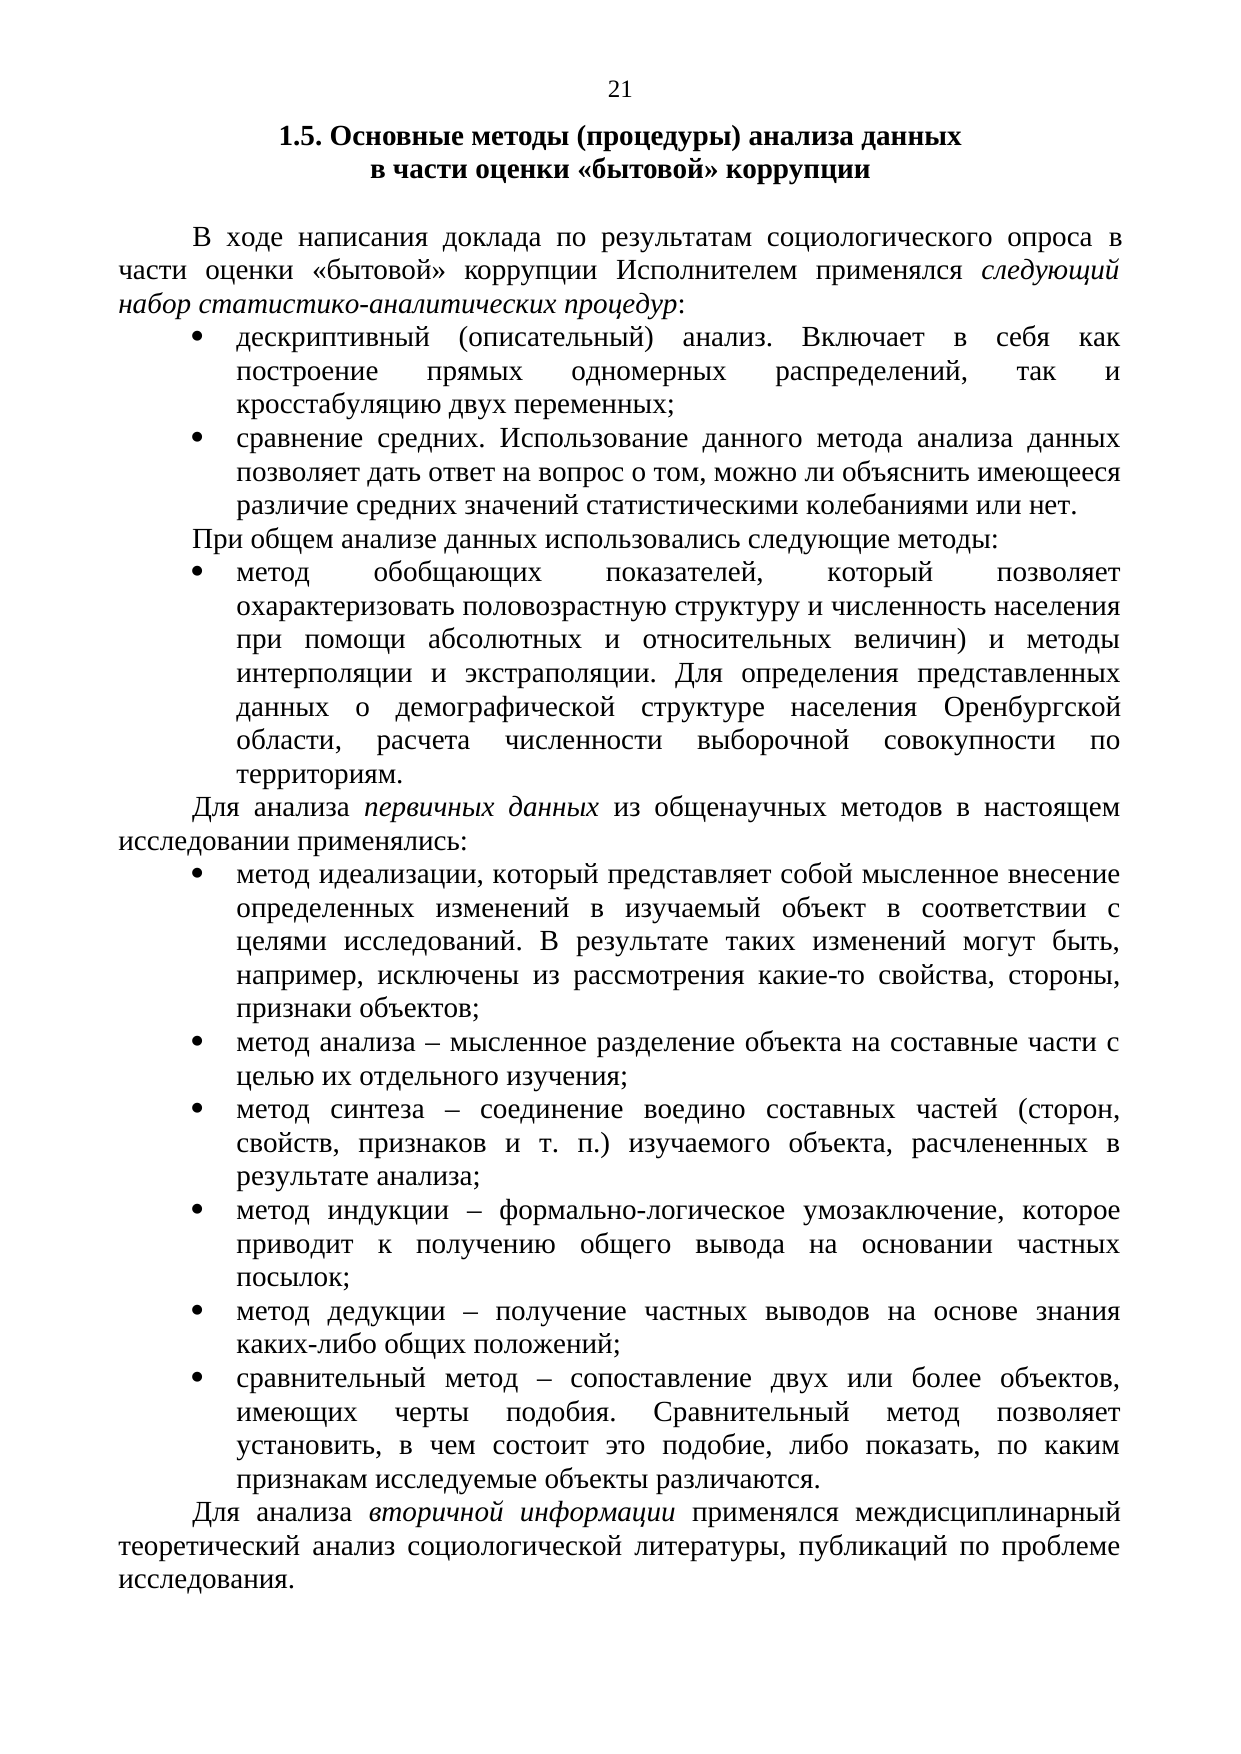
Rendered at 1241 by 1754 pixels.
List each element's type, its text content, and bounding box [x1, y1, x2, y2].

list метод идеализации, который представляет собой мысленное внесение определенных изменений в изучаемый объект в соответствии с целями исследований. В результате таких изменений могут быть, например, исключены из рассмотрения какие-то свойства, стороны, признаки объектов; [192, 856, 1121, 1024]
text Для анализа вторичной информации применялся междисциплинарный теоретический анализ социологической литературы, публикаций по проблеме исследования. [118, 1494, 1121, 1595]
text При общем анализе данных использовались следующие методы: [192, 521, 1121, 554]
text в части оценки «бытовой» коррупции [118, 152, 1122, 185]
list дескриптивный (описательный) анализ. Включает в себя как построение прямых одномерных распределений, так и кросстабуляцию двух переменных; [192, 319, 1121, 420]
list метод индукции – формально-логическое умозаключение, которое приводит к получению общего вывода на основании частных посылок; [192, 1192, 1121, 1293]
list сравнение средних. Использование данного метода анализа данных позволяет дать ответ на вопрос о том, можно ли объяснить имеющееся различие средних значений статистическими колебаниями или нет. [192, 420, 1121, 521]
text 1.5. Основные методы (процедуры) анализа данных [118, 118, 1122, 152]
list метод дедукции – получение частных выводов на основе знания каких-либо общих положений; [192, 1293, 1121, 1360]
text Для анализа первичных данных из общенаучных методов в настоящем исследовании применялись: [118, 789, 1121, 856]
list метод анализа – мысленное разделение объекта на составные части с целью их отдельного изучения; [192, 1024, 1121, 1091]
list метод синтеза – соединение воедино составных частей (сторон, свойств, признаков и т. п.) изучаемого объекта, расчлененных в результате анализа; [192, 1091, 1121, 1192]
list сравнительный метод – сопоставление двух или более объектов, имеющих черты подобия. Сравнительный метод позволяет установить, в чем состоит это подобие, либо показать, по каким признакам исследуемые объекты различаются. [192, 1360, 1121, 1494]
text В ходе написания доклада по результатам социологического опроса в части оценки «бытовой» коррупции Исполнителем применялся следующий набор статистико-аналитических процедур: [118, 219, 1122, 319]
list метод обобщающих показателей, который позволяет охарактеризовать половозрастную структуру и численность населения при помощи абсолютных и относительных величин) и методы интерполяции и экстраполяции. Для определения представленных данных о демографической структуре населения Оренбургской области, расчета численности выборочной совокупности по территориям. [192, 554, 1121, 789]
